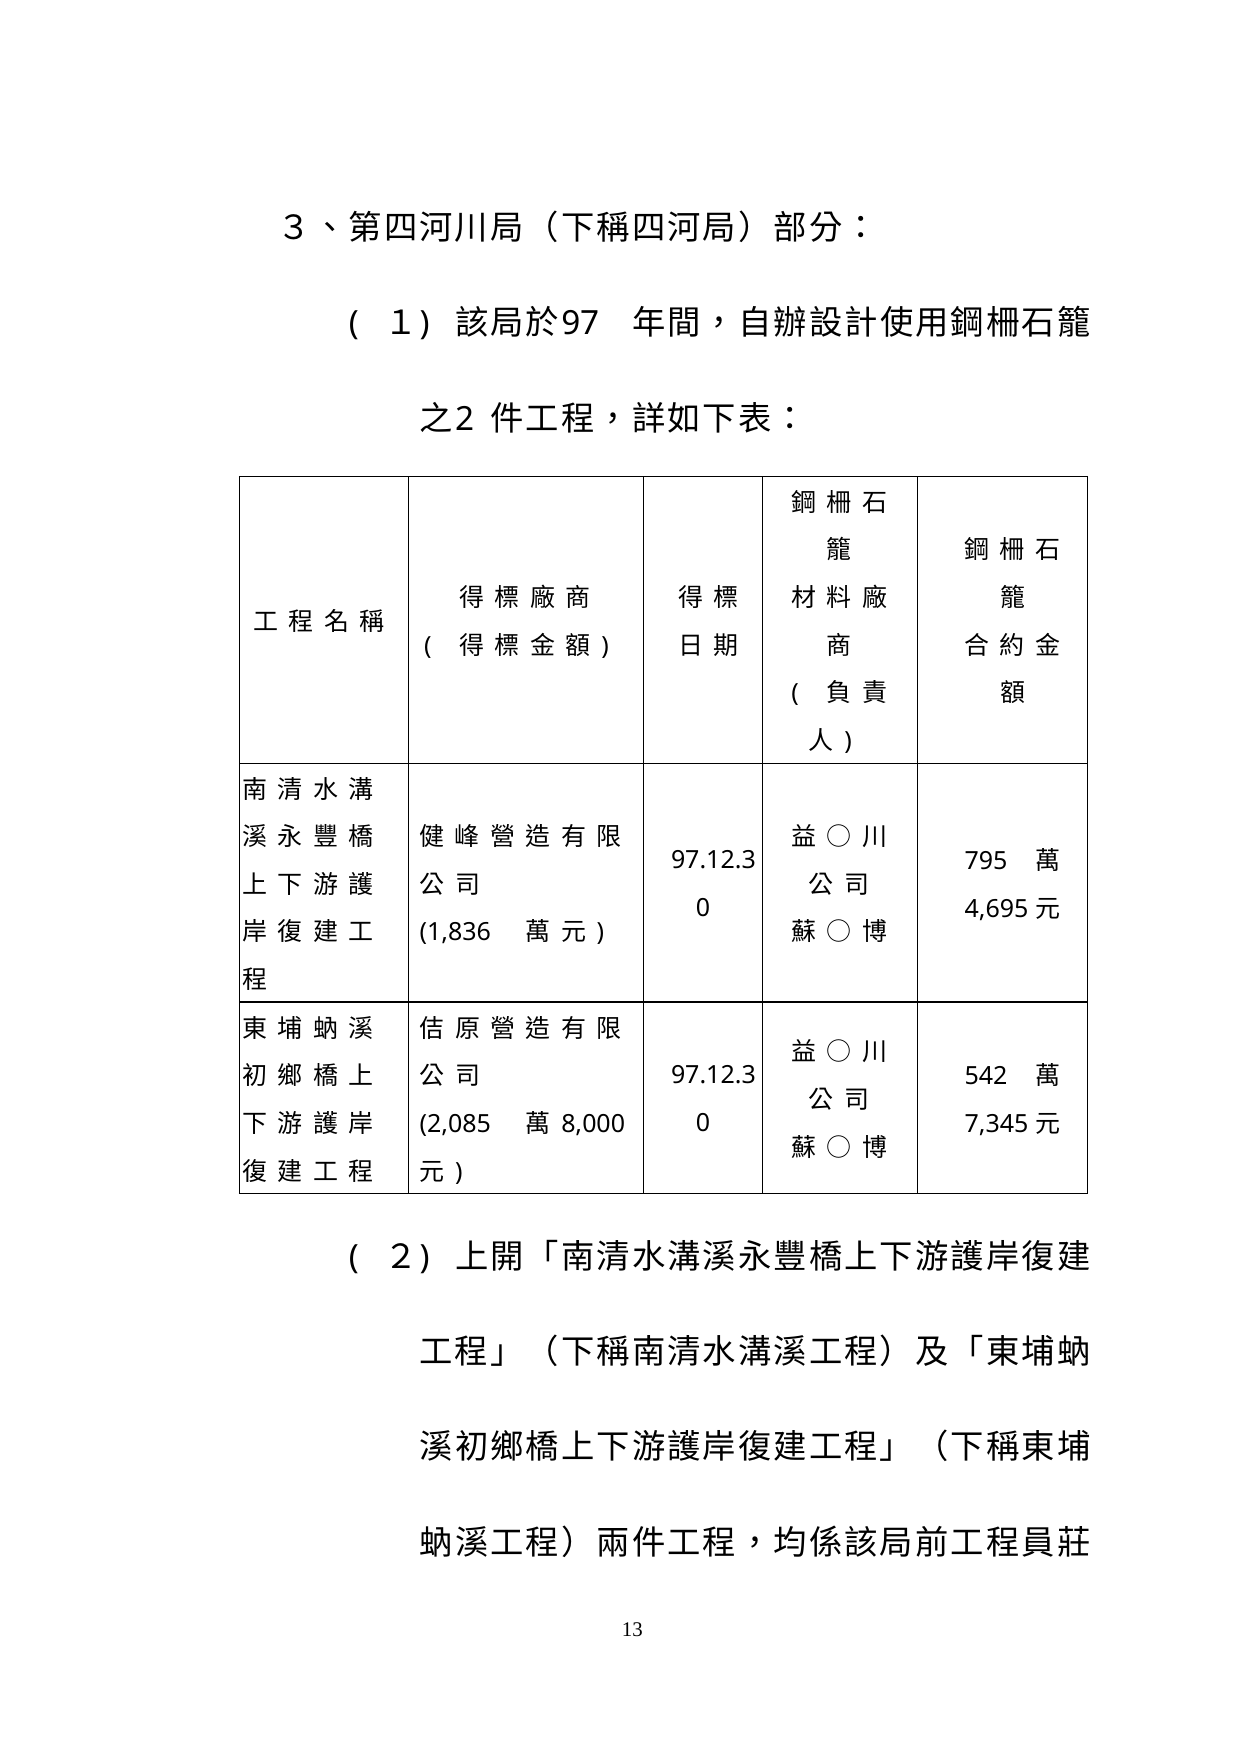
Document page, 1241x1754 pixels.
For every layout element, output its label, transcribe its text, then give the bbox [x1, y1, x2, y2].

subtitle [317, 1206, 1092, 1587]
subtitle 該局於97年間，自辦設計使用鋼柵石籠之2件工程，詳如下表： [317, 273, 1092, 463]
table_header 得標廠商 (得標金額) [409, 477, 643, 762]
table_cell 795萬 4,695元 [918, 764, 1087, 1001]
table_cell 南清水溝溪永豐橋上下游護岸復建工程 [240, 764, 408, 1001]
table_header 工程名稱 [240, 477, 408, 762]
table_header 鋼柵石籠 合約金額 [918, 477, 1087, 762]
table_cell 542萬 7,345元 [918, 1003, 1087, 1193]
subtitle 第四河川局（下稱四河局）部分： [278, 178, 1092, 273]
table_cell 97.12.30 [644, 1003, 762, 1193]
table_header 鋼柵石籠 材料廠商 (負責人) [763, 477, 917, 762]
table_cell 益○川公司 蘇○博 [763, 1003, 917, 1193]
table_header 得標 日期 [644, 477, 762, 762]
table_cell 佶原營造有限公司 (2,085萬8,000元) [409, 1003, 643, 1193]
table_cell 東埔蚋溪初鄉橋上下游護岸復建工程 [240, 1003, 408, 1193]
table_cell 97.12.30 [644, 764, 762, 1001]
table_cell 健峰營造有限公司 (1,836萬元) [409, 764, 643, 1001]
table_cell 益○川公司 蘇○博 [763, 764, 917, 1001]
